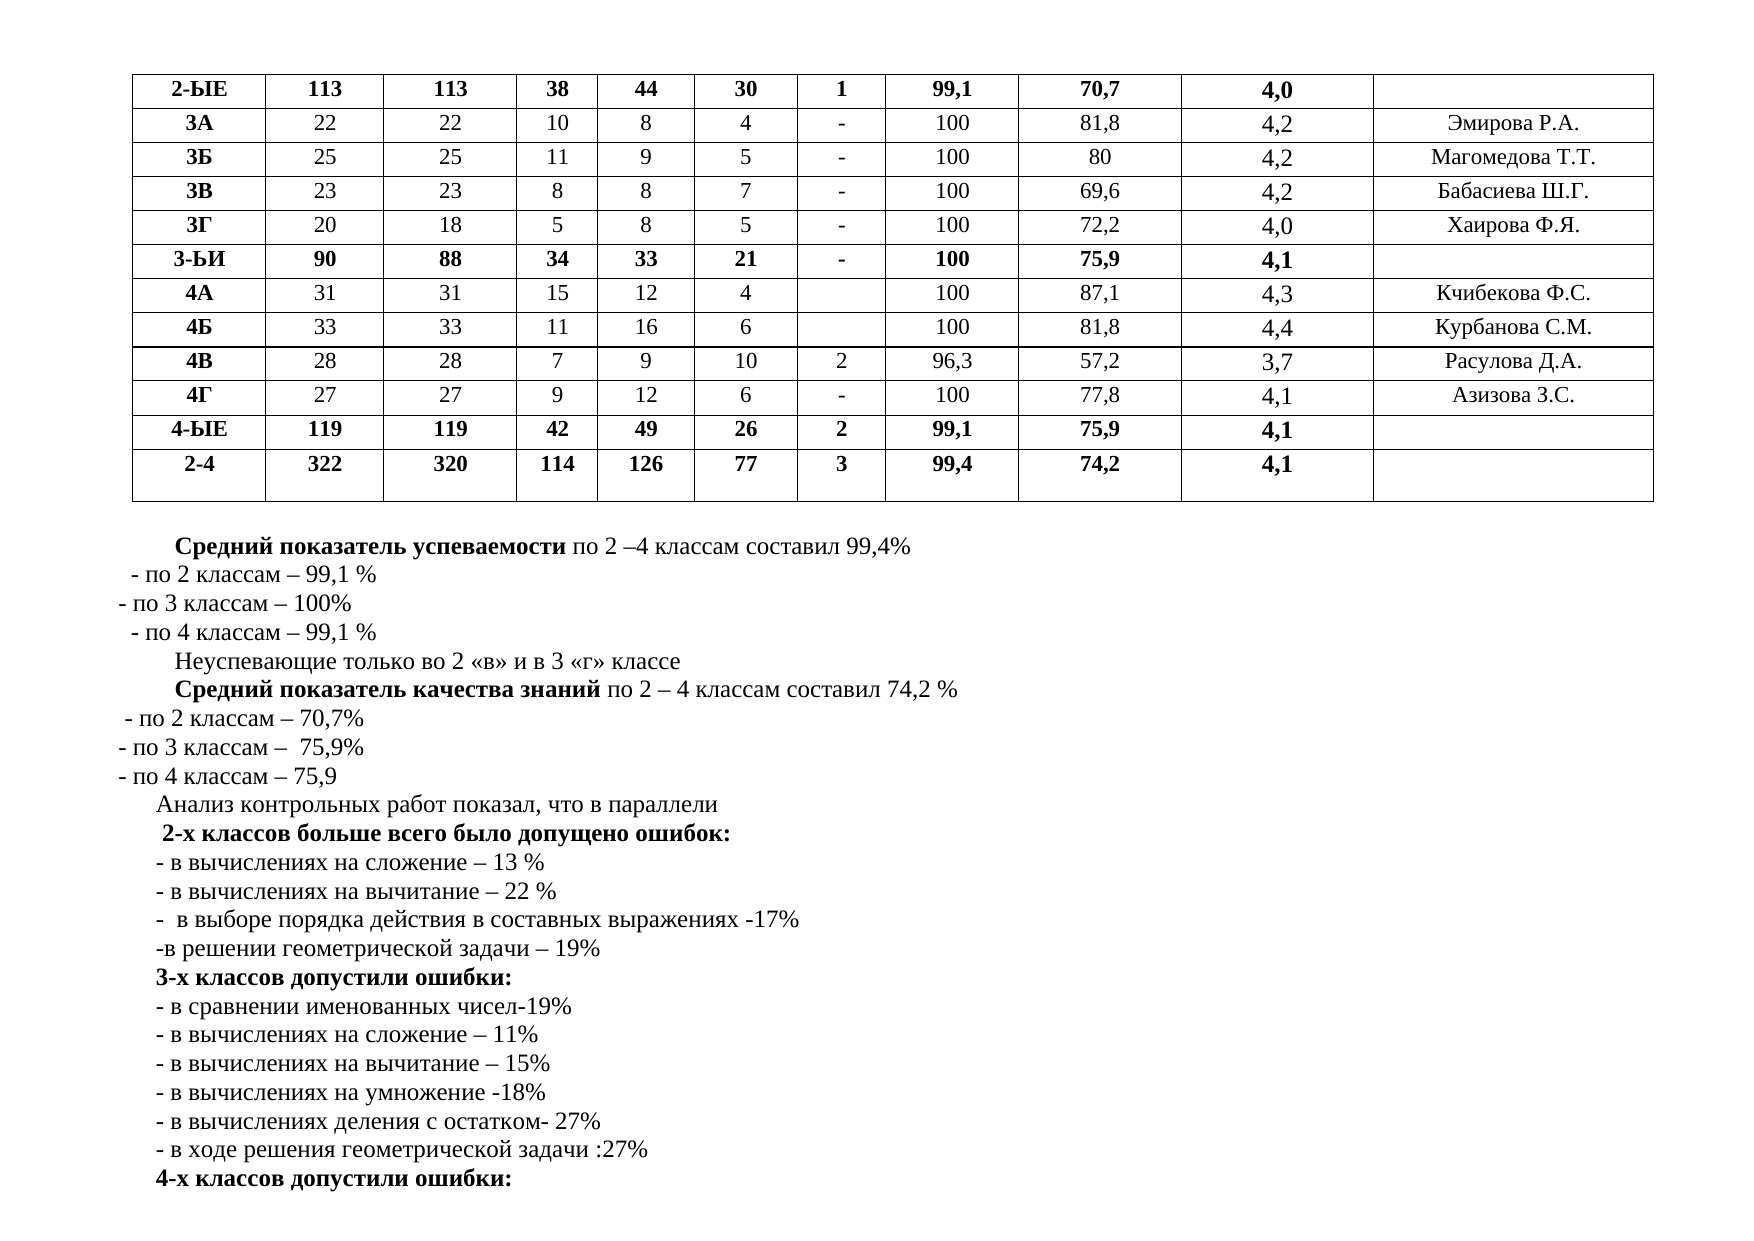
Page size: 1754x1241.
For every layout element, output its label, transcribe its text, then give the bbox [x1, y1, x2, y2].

text - по 3 классам – 75,9% [118, 732, 1636, 761]
table_cell 10 [517, 109, 597, 142]
table_cell 126 [598, 450, 694, 501]
table_cell 4,3 [1182, 279, 1373, 312]
table_cell Курбанова С.М. [1374, 313, 1653, 346]
table_cell Эмирова Р.А. [1374, 109, 1653, 142]
table_cell 26 [695, 416, 797, 448]
table_cell 34 [517, 245, 597, 278]
table_cell 4,1 [1182, 416, 1373, 448]
table_cell 3-ЬИ [133, 245, 265, 278]
table_cell 3В [133, 177, 265, 210]
text - в вычислениях на сложение – 11% [118, 1019, 1636, 1048]
table_cell - [798, 143, 885, 176]
table_cell 12 [598, 279, 694, 312]
text Средний показатель качества знаний по 2 – 4 классам составил 74,2 % [118, 674, 1636, 703]
table_cell 7 [695, 177, 797, 210]
table_cell 77,8 [1019, 381, 1181, 414]
table_cell 2-4 [133, 450, 265, 501]
table_cell 33 [266, 313, 383, 346]
table_cell 4,0 [1182, 211, 1373, 244]
table_cell 99,1 [886, 416, 1018, 448]
table_cell 2-ЫЕ [133, 75, 265, 108]
text - по 4 классам – 75,9 [118, 761, 1636, 789]
table_cell 3 [798, 450, 885, 501]
table_cell Азизова З.С. [1374, 381, 1653, 414]
table_cell 4А [133, 279, 265, 312]
table_cell - [798, 381, 885, 414]
table_cell Расулова Д.А. [1374, 348, 1653, 380]
table_cell [798, 279, 885, 312]
text Средний показатель успеваемости по 2 –4 классам составил 99,4% [118, 531, 1636, 559]
table_cell 4,0 [1182, 75, 1373, 108]
table_cell 70,7 [1019, 75, 1181, 108]
table_cell 4-ЫЕ [133, 416, 265, 448]
table_cell 7 [517, 348, 597, 380]
table_cell 21 [695, 245, 797, 278]
table_cell 23 [384, 177, 516, 210]
table_cell 6 [695, 381, 797, 414]
table_cell 10 [695, 348, 797, 380]
table_cell 3Б [133, 143, 265, 176]
table_cell 9 [598, 143, 694, 176]
table_cell 8 [598, 211, 694, 244]
table_cell Бабасиева Ш.Г. [1374, 177, 1653, 210]
table_cell 4В [133, 348, 265, 380]
table_cell 49 [598, 416, 694, 448]
table_cell 23 [266, 177, 383, 210]
table_cell [1374, 245, 1653, 278]
table_cell 99,1 [886, 75, 1018, 108]
table_cell 11 [517, 143, 597, 176]
table_cell 75,9 [1019, 245, 1181, 278]
table_cell 100 [886, 313, 1018, 346]
table_cell 100 [886, 381, 1018, 414]
table_cell 3А [133, 109, 265, 142]
text - в вычислениях на вычитание – 15% [118, 1048, 1636, 1077]
table_cell 4 [695, 279, 797, 312]
table_cell 20 [266, 211, 383, 244]
table_cell 3Г [133, 211, 265, 244]
table_cell 100 [886, 177, 1018, 210]
table_cell 100 [886, 245, 1018, 278]
table_cell 28 [384, 348, 516, 380]
table_cell 16 [598, 313, 694, 346]
table_cell 2 [798, 416, 885, 448]
table_cell Магомедова Т.Т. [1374, 143, 1653, 176]
text 3-х классов допустили ошибки: [118, 962, 1636, 991]
text - по 2 классам – 70,7% [118, 703, 1636, 732]
text - в вычислениях деления с остатком- 27% [118, 1106, 1636, 1134]
table_cell 38 [517, 75, 597, 108]
table_cell 4,2 [1182, 177, 1373, 210]
table_cell 88 [384, 245, 516, 278]
table_cell 18 [384, 211, 516, 244]
table_cell 27 [266, 381, 383, 414]
table_cell 75,9 [1019, 416, 1181, 448]
text 4-х классов допустили ошибки: [118, 1163, 1636, 1192]
table_cell 8 [598, 109, 694, 142]
table_cell 100 [886, 109, 1018, 142]
table_cell 4,1 [1182, 381, 1373, 414]
table_cell 320 [384, 450, 516, 501]
table_cell 81,8 [1019, 313, 1181, 346]
table_cell 4,2 [1182, 109, 1373, 142]
table_cell 100 [886, 279, 1018, 312]
table_cell [798, 313, 885, 346]
table_cell [1374, 450, 1653, 501]
table_cell 87,1 [1019, 279, 1181, 312]
table_cell 33 [598, 245, 694, 278]
table_cell 30 [695, 75, 797, 108]
text 2-х классов больше всего было допущено ошибок: [118, 818, 1636, 847]
table_cell - [798, 177, 885, 210]
table_cell 114 [517, 450, 597, 501]
text - по 2 классам – 99,1 % [118, 559, 1636, 588]
table_cell 15 [517, 279, 597, 312]
table_cell 5 [695, 143, 797, 176]
table_cell 22 [384, 109, 516, 142]
text Анализ контрольных работ показал, что в параллели [118, 789, 1636, 818]
table_cell 4,1 [1182, 245, 1373, 278]
table_cell 6 [695, 313, 797, 346]
table_cell 77 [695, 450, 797, 501]
table_cell 2 [798, 348, 885, 380]
table_cell 4,1 [1182, 450, 1373, 501]
table_cell Кчибекова Ф.С. [1374, 279, 1653, 312]
text - в вычислениях на умножение -18% [118, 1077, 1636, 1106]
table_cell 80 [1019, 143, 1181, 176]
table_cell 4 [695, 109, 797, 142]
text - в выборе порядка действия в составных выражениях -17% [118, 904, 1636, 933]
table_cell 119 [266, 416, 383, 448]
table_cell 11 [517, 313, 597, 346]
table_cell 322 [266, 450, 383, 501]
table_cell 81,8 [1019, 109, 1181, 142]
table_cell 99,4 [886, 450, 1018, 501]
table_cell 33 [384, 313, 516, 346]
table_cell 113 [266, 75, 383, 108]
table_cell 12 [598, 381, 694, 414]
table_cell 96,3 [886, 348, 1018, 380]
table_cell - [798, 245, 885, 278]
table_cell 57,2 [1019, 348, 1181, 380]
table_cell - [798, 211, 885, 244]
table_cell 100 [886, 211, 1018, 244]
text - в сравнении именованных чисел-19% [118, 991, 1636, 1019]
table_cell 5 [695, 211, 797, 244]
text -в решении геометрической задачи – 19% [118, 933, 1636, 962]
table_cell 69,6 [1019, 177, 1181, 210]
table_cell 9 [598, 348, 694, 380]
table_cell 4Г [133, 381, 265, 414]
table_cell 1 [798, 75, 885, 108]
text - в ходе решения геометрической задачи :27% [118, 1134, 1636, 1163]
text - по 3 классам – 100% [118, 588, 1636, 617]
text Неуспевающие только во 2 «в» и в 3 «г» классе [118, 646, 1636, 674]
table_cell 9 [517, 381, 597, 414]
table_cell 42 [517, 416, 597, 448]
table_cell 3,7 [1182, 348, 1373, 380]
table_cell Хаирова Ф.Я. [1374, 211, 1653, 244]
table_cell 72,2 [1019, 211, 1181, 244]
table_cell 44 [598, 75, 694, 108]
table_cell 8 [517, 177, 597, 210]
table_cell 4,4 [1182, 313, 1373, 346]
table_cell 119 [384, 416, 516, 448]
table_cell 28 [266, 348, 383, 380]
text - в вычислениях на вычитание – 22 % [118, 876, 1636, 904]
table_cell 74,2 [1019, 450, 1181, 501]
text - в вычислениях на сложение – 13 % [118, 847, 1636, 876]
table_cell [1374, 416, 1653, 448]
table_cell 5 [517, 211, 597, 244]
table_cell - [798, 109, 885, 142]
table_cell 113 [384, 75, 516, 108]
table_cell 100 [886, 143, 1018, 176]
table_cell 31 [384, 279, 516, 312]
table_cell 4,2 [1182, 143, 1373, 176]
table_cell 90 [266, 245, 383, 278]
table_cell 27 [384, 381, 516, 414]
table_cell [1374, 75, 1653, 108]
table_cell 31 [266, 279, 383, 312]
table_cell 25 [384, 143, 516, 176]
text - по 4 классам – 99,1 % [118, 617, 1636, 646]
table_cell 25 [266, 143, 383, 176]
table_cell 4Б [133, 313, 265, 346]
table_cell 8 [598, 177, 694, 210]
table_cell 22 [266, 109, 383, 142]
